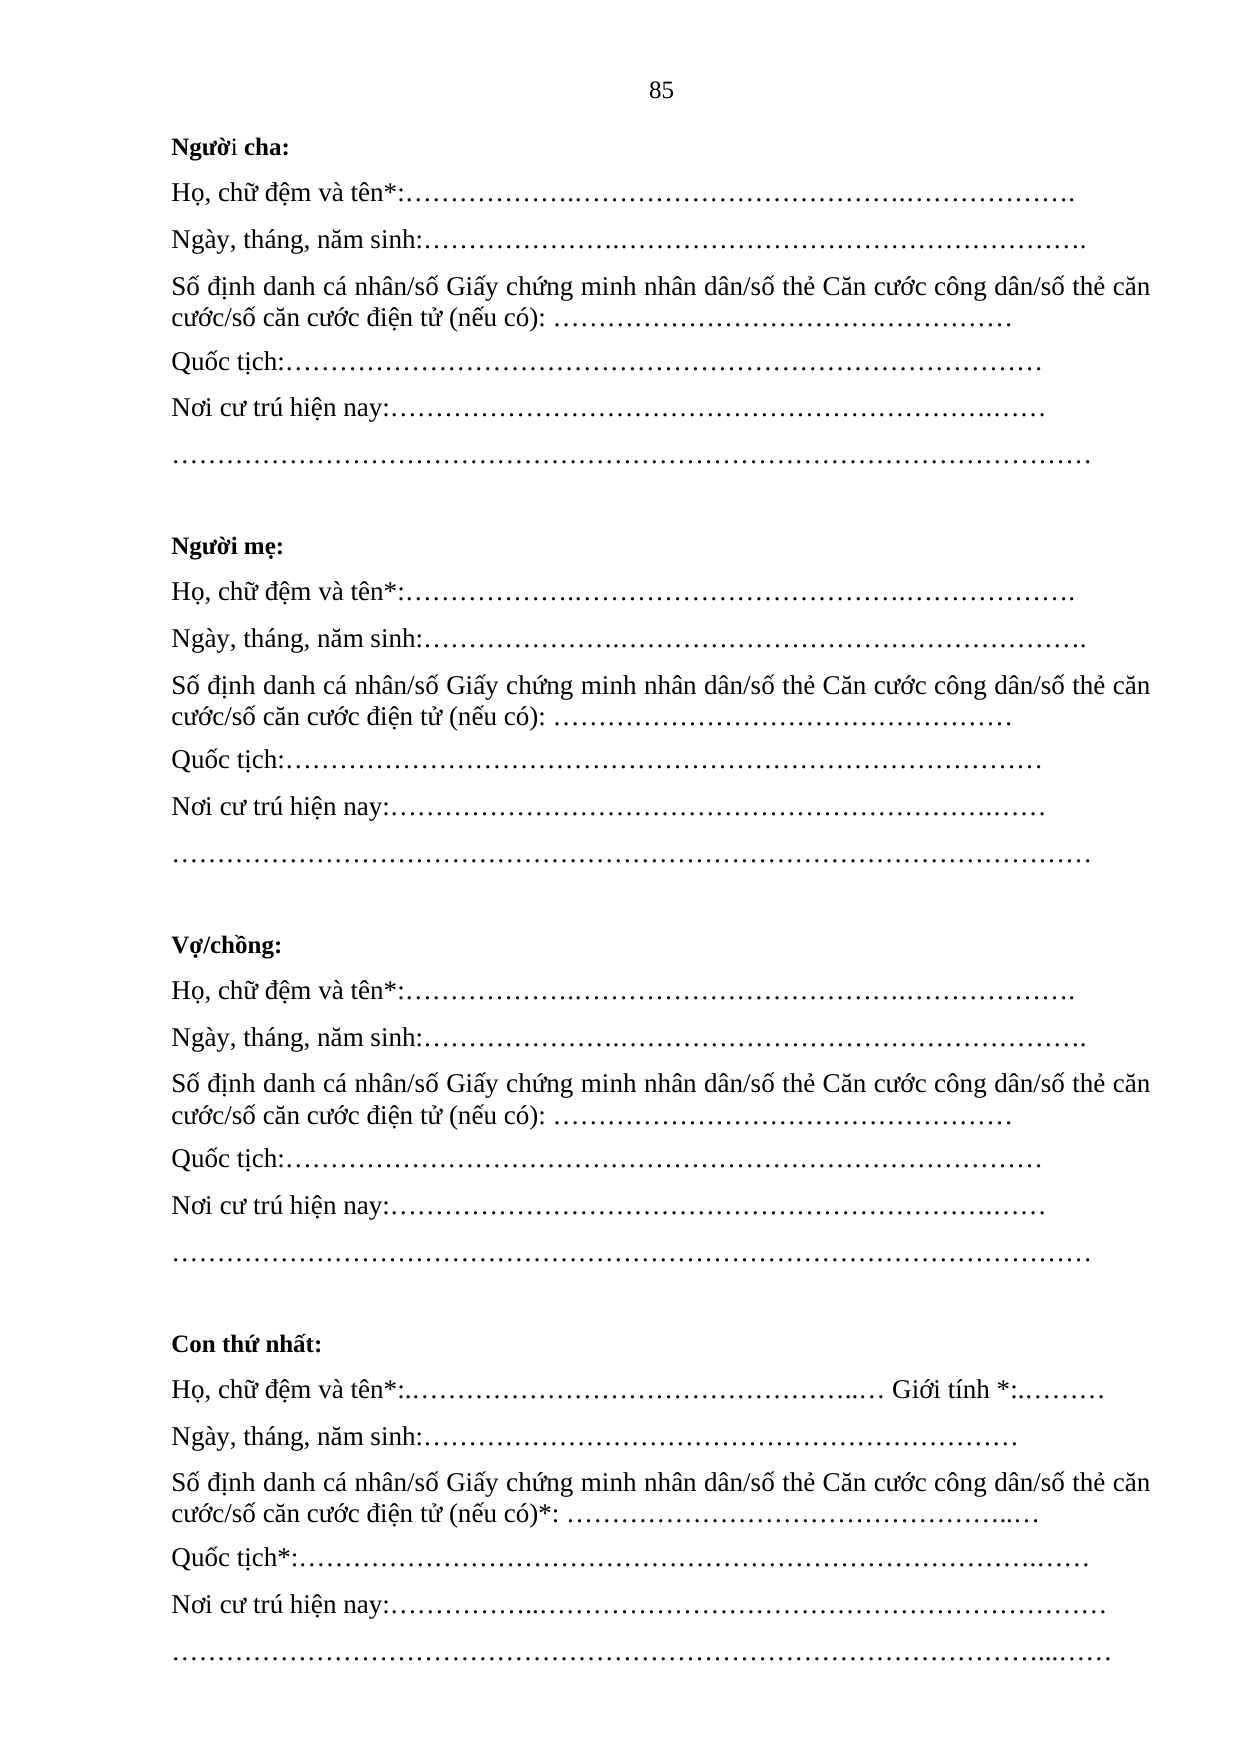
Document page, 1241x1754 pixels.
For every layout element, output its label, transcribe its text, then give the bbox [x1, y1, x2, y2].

text ……………………………………………………………………………………...…… [171, 1634, 1152, 1666]
text Ngày, tháng, năm sinh:………………………………………………………… [171, 1420, 1152, 1451]
text Quốc tịch:………………………………………………………………………… [171, 1142, 1152, 1173]
text Quốc tịch:………………………………………………………………………… [171, 743, 1152, 775]
text Họ, chữ đệm và tên*:.…………………………………………..… Giới tính *:.……… [171, 1373, 1152, 1404]
text Quốc tịch*:……………………………………………………………………….…… [171, 1541, 1152, 1572]
text Họ, chữ đệm và tên*:……………….……………………………….………………. [171, 177, 1152, 208]
text Con thứ nhất: [171, 1329, 1152, 1358]
text Quốc tịch:………………………………………………………………………… [171, 345, 1152, 376]
text Nơi cư trú hiện nay:……………..……………………………………………………… [171, 1588, 1152, 1619]
text Họ, chữ đệm và tên*:……………….……………………………….………………. [171, 974, 1152, 1005]
text ………………………………………………………………………………………… [171, 837, 1152, 868]
text ………………………………………………………………………………………… [171, 1236, 1152, 1267]
text Ngày, tháng, năm sinh:………………….……………………………………………. [171, 622, 1152, 653]
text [171, 270, 1152, 332]
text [171, 1466, 1152, 1529]
text Họ, chữ đệm và tên*:……………….……………………………….………………. [171, 575, 1152, 607]
text Người cha: [171, 132, 1152, 161]
text Số định danh cá nhân/số Giấy chứng minh nhân dân/số thẻ Căn cước công dân/số thẻ căn cước/số căn cước điện tử (nếu có): …………………………………………… [171, 669, 1152, 731]
text Vợ/chồng: [171, 930, 1152, 959]
text Nơi cư trú hiện nay:………………………………………………………….…… [171, 790, 1152, 821]
text Ngày, tháng, năm sinh:………………….……………………………………………. [171, 1021, 1152, 1052]
text Số định danh cá nhân/số Giấy chứng minh nhân dân/số thẻ Căn cước công dân/số thẻ căn cước/số căn cước điện tử (nếu có): …………………………………………… [171, 1068, 1152, 1130]
text Người mẹ: [171, 531, 1152, 560]
text Nơi cư trú hiện nay:………………………………………………………….…… [171, 1189, 1152, 1220]
text Nơi cư trú hiện nay:………………………………………………………….…… [171, 391, 1152, 422]
text Ngày, tháng, năm sinh:………………….……………………………………………. [171, 223, 1152, 254]
text ………………………………………………………………………………………… [171, 438, 1152, 469]
